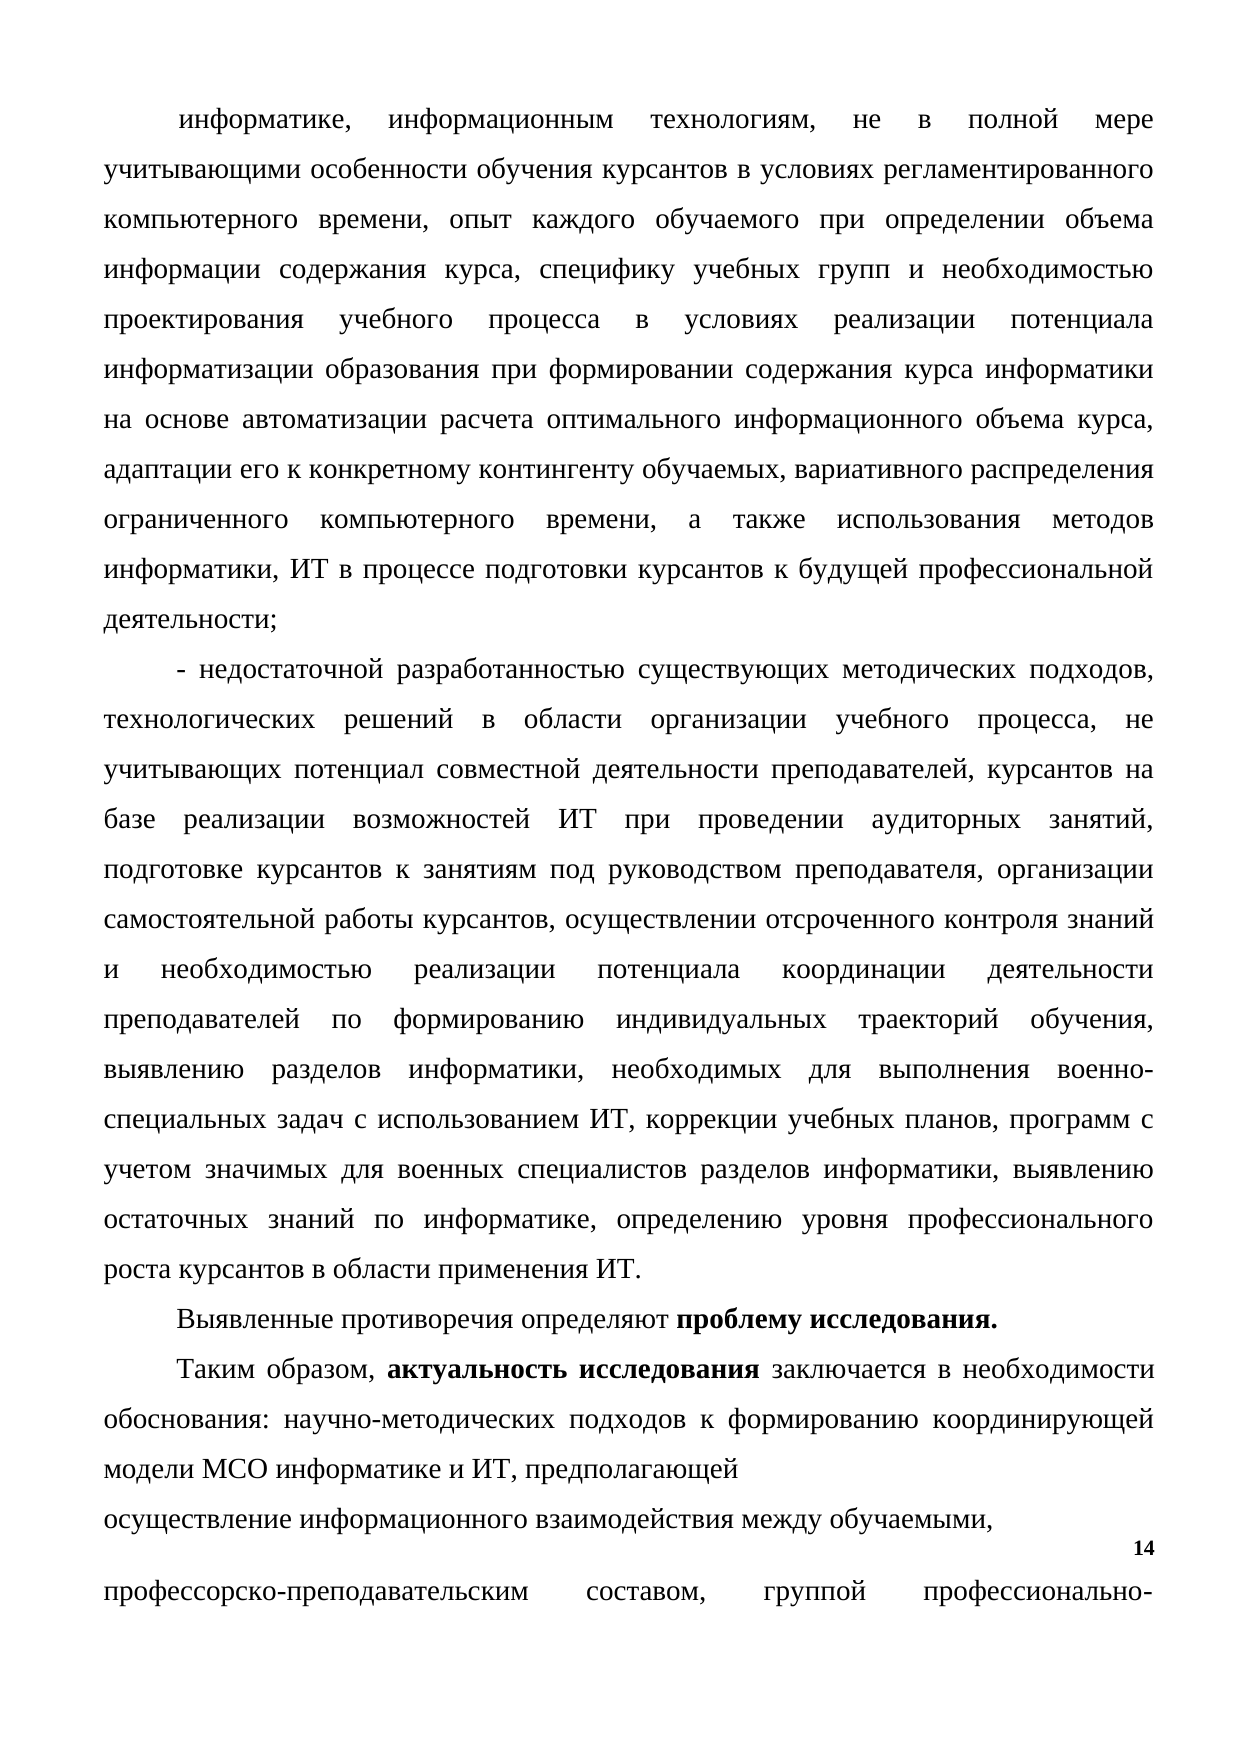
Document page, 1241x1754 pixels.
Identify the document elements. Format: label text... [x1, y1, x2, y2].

text информатике, информационным технологиям, не в полной мере учитывающими особенности обучения курсантов в условиях регламентированного компьютерного времени, опыт каждого обучаемого при определении объема информации содержания курса, специфику учебных групп и необходимостью проектирования учебного процесса в условиях реализации потенциала информатизации образования при формировании содержания курса информатики на основе автоматизации расчета оптимального информационного объема курса, адаптации его к конкретному контингенту обучаемых, вариативного распределения ограниченного компьютерного времени, а также использования методов информатики, ИТ в процессе подготовки курсантов к будущей профессиональной деятельности; [103, 88, 1154, 638]
text - недостаточной разработанностью существующих методических подходов, технологических решений в области организации учебного процесса, не учитывающих потенциал совместной деятельности преподавателей, курсантов на базе реализации возможностей ИТ при проведении аудиторных занятий, подготовке курсантов к занятиям под руководством преподавателя, организации самостоятельной работы курсантов, осуществлении отсроченного контроля знаний и необходимостью реализации потенциала координации деятельности преподавателей по формированию индивидуальных траекторий обучения, выявлению разделов информатики, необходимых для выполнения военно-специальных задач с использованием ИТ, коррекции учебных планов, программ с учетом значимых для военных специалистов разделов информатики, выявлению остаточных знаний по информатике, определению уровня профессионального роста курсантов в области применения ИТ. [103, 638, 1154, 1288]
text Выявленные противоречия определяют проблему исследования. [103, 1288, 1154, 1338]
text Таким образом, актуальность исследования заключается в необходимости обоснования: научно-методических подходов к формированию координирующей модели МСО информатике и ИТ, предполагающей [103, 1338, 1154, 1488]
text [103, 1560, 1152, 1610]
text 14 [101, 1538, 1154, 1560]
text осуществление информационного взаимодействия между обучаемыми, [103, 1488, 1154, 1538]
